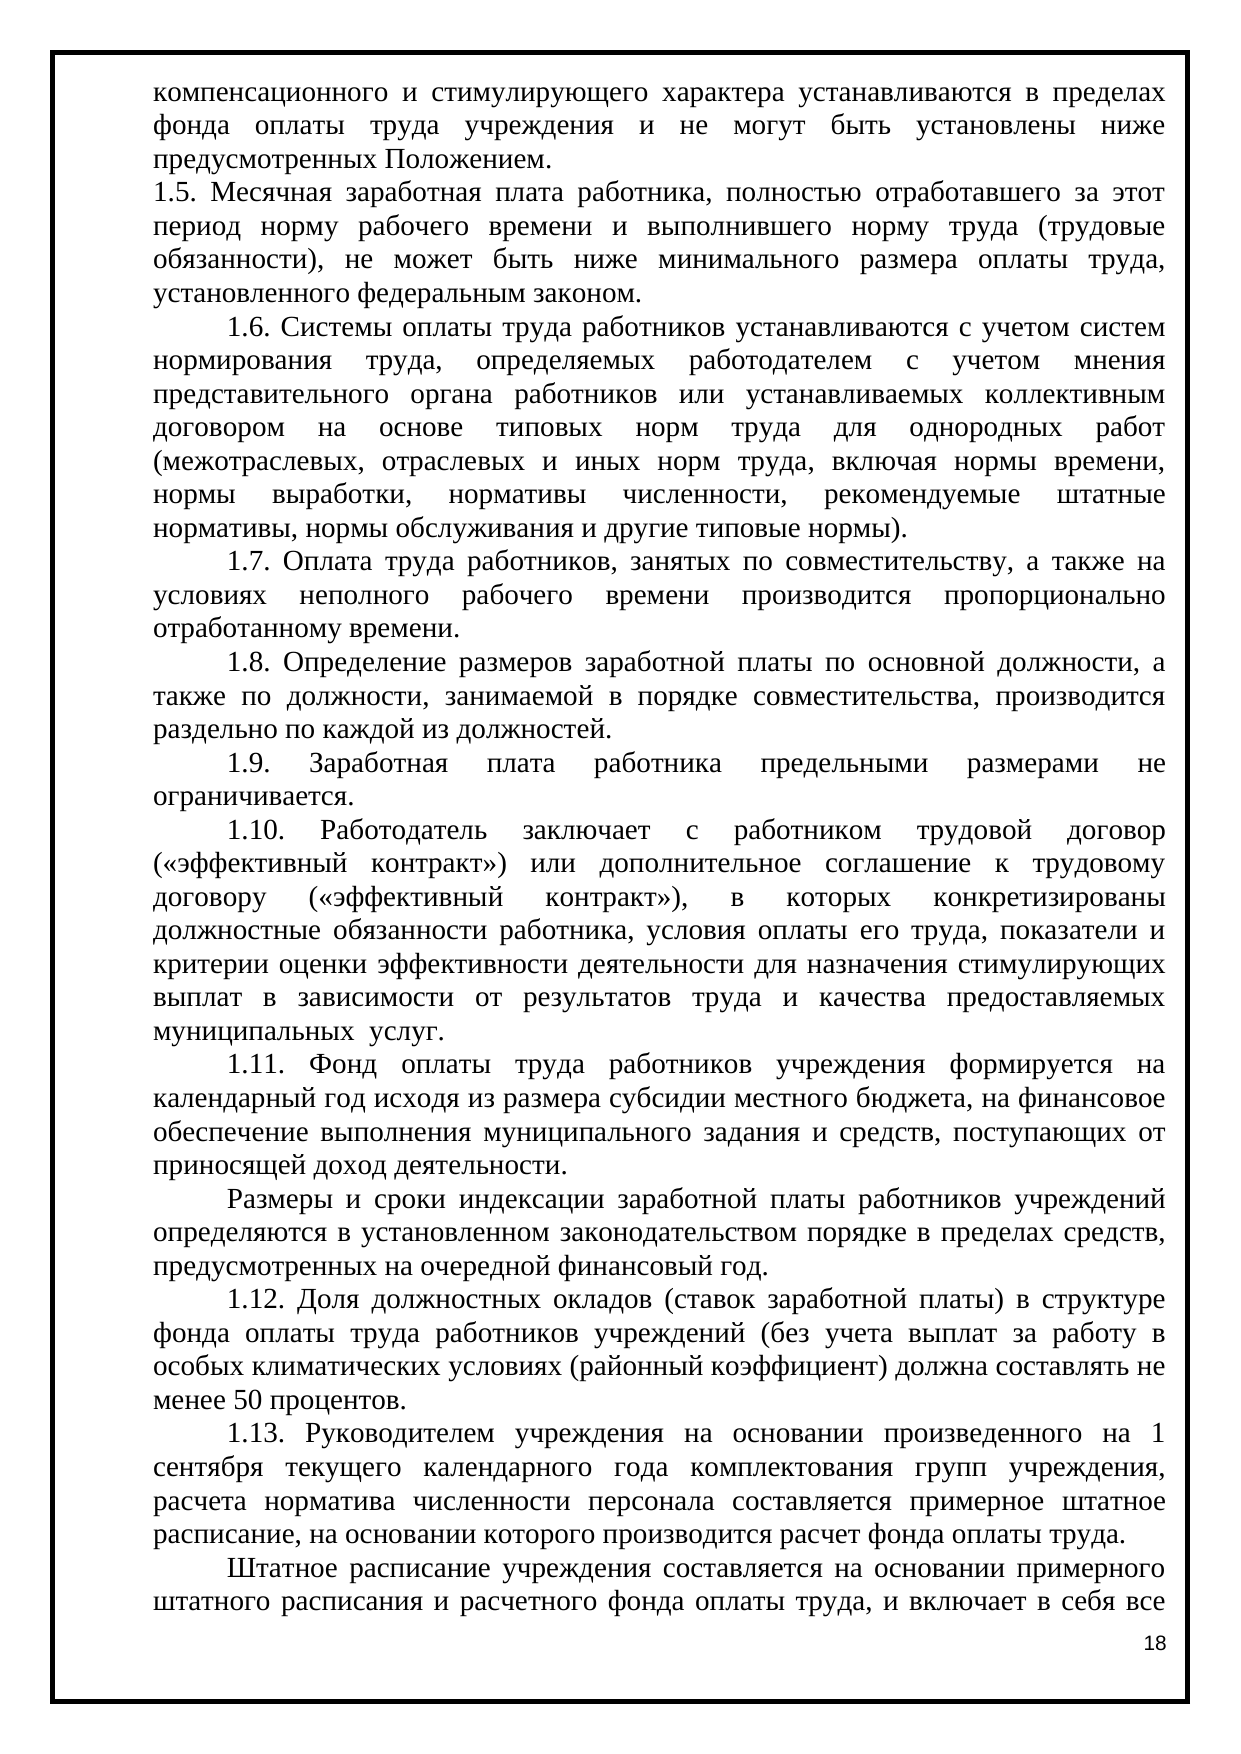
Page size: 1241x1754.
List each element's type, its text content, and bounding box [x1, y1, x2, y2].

title 1.7. Оплата труда работников, занятых по совместительству, а также на условиях неполного рабочего времени производится пропорционально отработанному времени. [153, 543, 1166, 644]
title 1.5. Месячная заработная плата работника, полностью отработавшего за этот период норму рабочего времени и выполнившего норму труда (трудовые обязанности), не может быть ниже минимального размера оплаты труда, установленного федеральным законом. [153, 174, 1166, 309]
title 1.6. Системы оплаты труда работников устанавливаются с учетом систем нормирования труда, определяемых работодателем с учетом мнения представительного органа работников или устанавливаемых коллективным договором на основе типовых норм труда для однородных работ (межотраслевых, отраслевых и иных норм труда, включая нормы времени, нормы выработки, нормативы численности, рекомендуемые штатные нормативы, нормы обслуживания и другие типовые нормы). [153, 309, 1166, 543]
title 1.8. Определение размеров заработной платы по основной должности, а также по должности, занимаемой в порядке совместительства, производится раздельно по каждой из должностей. [153, 644, 1166, 745]
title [153, 1550, 1166, 1617]
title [153, 74, 1166, 174]
title 1.11. Фонд оплаты труда работников учреждения формируется на календарный год исходя из размера субсидии местного бюджета, на финансовое обеспечение выполнения муниципального задания и средств, поступающих от приносящей доход деятельности. [153, 1047, 1166, 1181]
title 1.9. Заработная плата работника предельными размерами не ограничивается. [153, 745, 1166, 812]
title 1.12. Доля должностных окладов (ставок заработной платы) в структуре фонда оплаты труда работников учреждений (без учета выплат за работу в особых климатических условиях (районный коэффициент) должна составлять не менее 50 процентов. [153, 1281, 1166, 1416]
title 1.13. Руководителем учреждения на основании произведенного на 1 сентября текущего календарного года комплектования групп учреждения, расчета норматива численности персонала составляется примерное штатное расписание, на основании которого производится расчет фонда оплаты труда. [153, 1416, 1166, 1550]
title Размеры и сроки индексации заработной платы работников учреждений определяются в установленном законодательством порядке в пределах средств, предусмотренных на очередной финансовый год. [153, 1181, 1166, 1281]
title 1.10. Работодатель заключает с работником трудовой договор («эффективный контракт») или дополнительное соглашение к трудовому договору («эффективный контракт»), в которых конкретизированы должностные обязанности работника, условия оплаты его труда, показатели и критерии оценки эффективности деятельности для назначения стимулирующих выплат в зависимости от результатов труда и качества предоставляемых муниципальных услуг. [153, 812, 1166, 1047]
